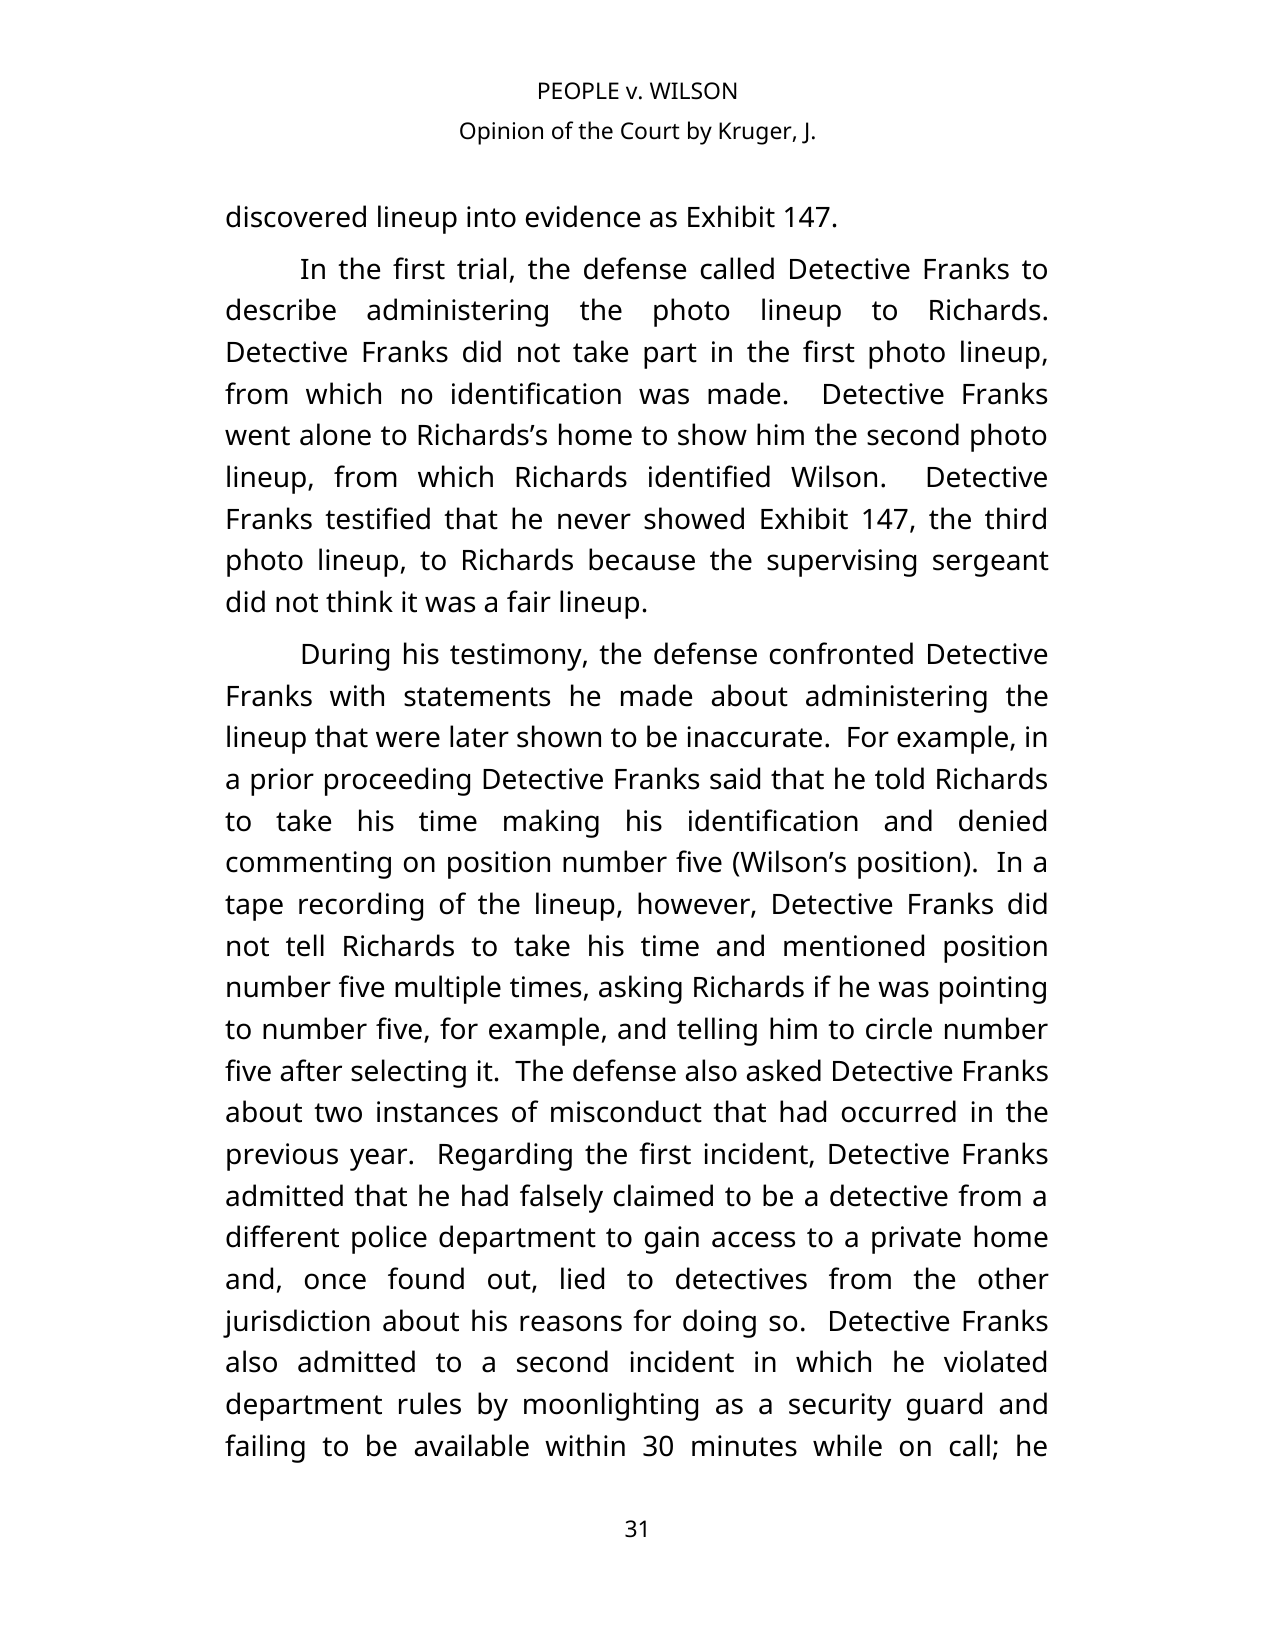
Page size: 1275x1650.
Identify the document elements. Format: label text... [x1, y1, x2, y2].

text In the first trial, the defense called Detective Franks to describe administering the photo lineup to Richards. Detective Franks did not take part in the first photo lineup, from which no identification was made. Detective Franks went alone to Richards’s home to show him the second photo lineup, from which Richards identified Wilson. Detective Franks testified that he never showed Exhibit 147, the third photo lineup, to Richards because the supervising sergeant did not think it was a fair lineup. [225, 246, 1050, 621]
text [225, 194, 1050, 235]
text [225, 631, 1050, 1464]
